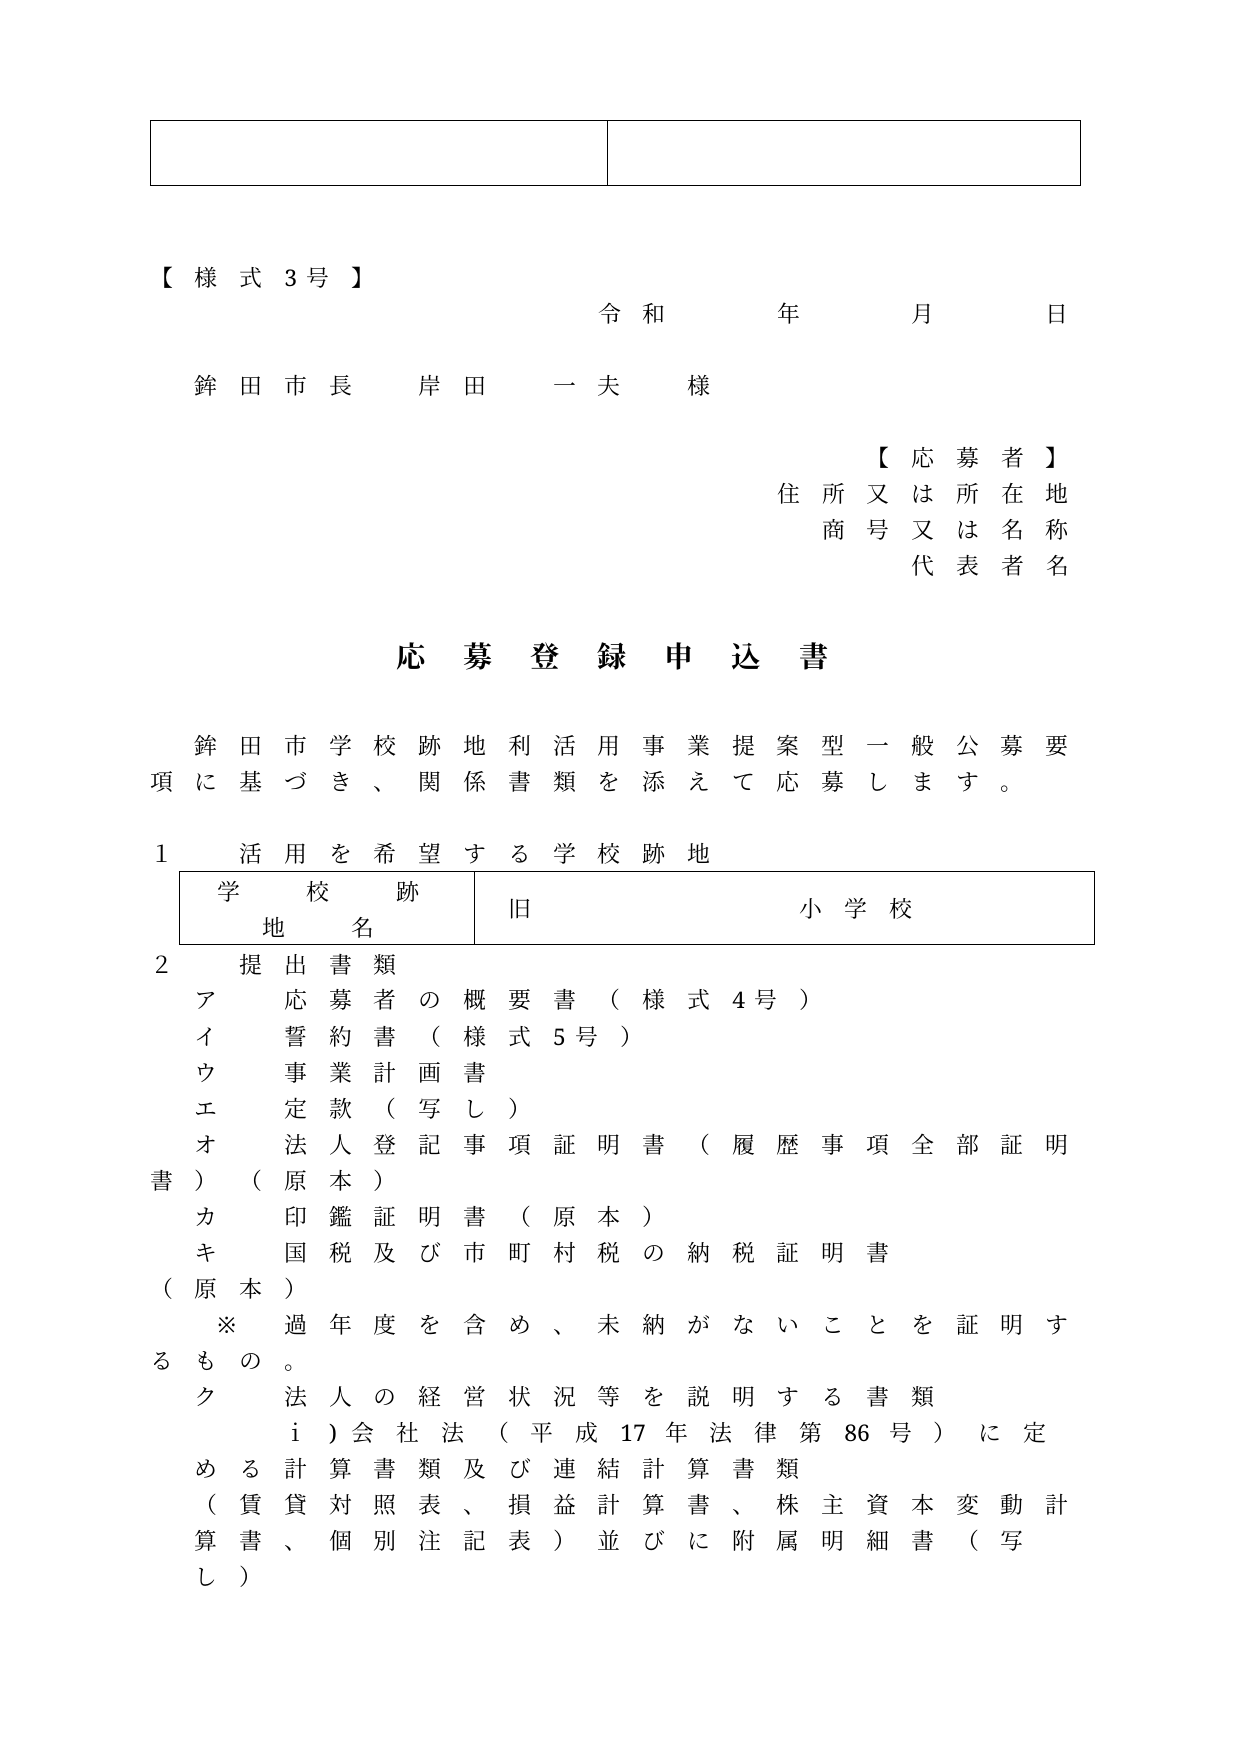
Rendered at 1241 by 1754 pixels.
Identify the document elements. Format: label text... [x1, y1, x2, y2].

text 住所又は所在地 [150, 474, 1090, 511]
text オ 法人登記事項証明書（履歴事項全部証明書）（原本） [150, 1125, 1090, 1197]
table_header [549, 872, 770, 944]
text 令和 年 月 日 [150, 294, 1090, 330]
table_header 旧 [475, 872, 548, 944]
text キ 国税及び市町村税の納税証明書（原本） [150, 1233, 1000, 1306]
table_header 小学校 [770, 872, 1094, 944]
text イ 誓約書（様式5号） [150, 1017, 1090, 1053]
table_cell [151, 121, 607, 185]
text １ 活用を希望する学校跡地 [150, 835, 1090, 871]
text 鉾田市長 岸田 一夫 様 [150, 366, 1090, 402]
table_header 学 校 跡 地 名 [180, 872, 474, 944]
text ⅰ)会社法（平成17年法律第86号）に定める計算書類及び連結計算書類 （賃貸対照表、損益計算書、株主資本変動計算書、個別注記表）並びに附属明細書（写し） [150, 1414, 1090, 1594]
text ２ 提出書類 [150, 945, 1090, 981]
text ウ 事業計画書 [150, 1053, 1090, 1089]
text カ 印鑑証明書（原本） [150, 1197, 1090, 1233]
text 商号又は名称 [150, 511, 1090, 547]
text ※ 過年度を含め、未納がないことを証明するもの。 [150, 1306, 1090, 1378]
text 応 募 登 録 申 込 書 [150, 619, 1090, 691]
text 代表者名 [150, 547, 1090, 583]
table_cell [608, 121, 1080, 185]
text 【様式3号】 [150, 258, 1090, 294]
text エ 定款（写し） [150, 1089, 1090, 1125]
text ク 法人の経営状況等を説明する書類 [150, 1378, 1090, 1414]
text 【応募者】 [150, 438, 1090, 474]
text ア 応募者の概要書（様式4号） [150, 981, 1090, 1017]
text 鉾田市学校跡地利活用事業提案型一般公募要項に基づき、関係書類を添えて応募します。 [150, 727, 1090, 799]
